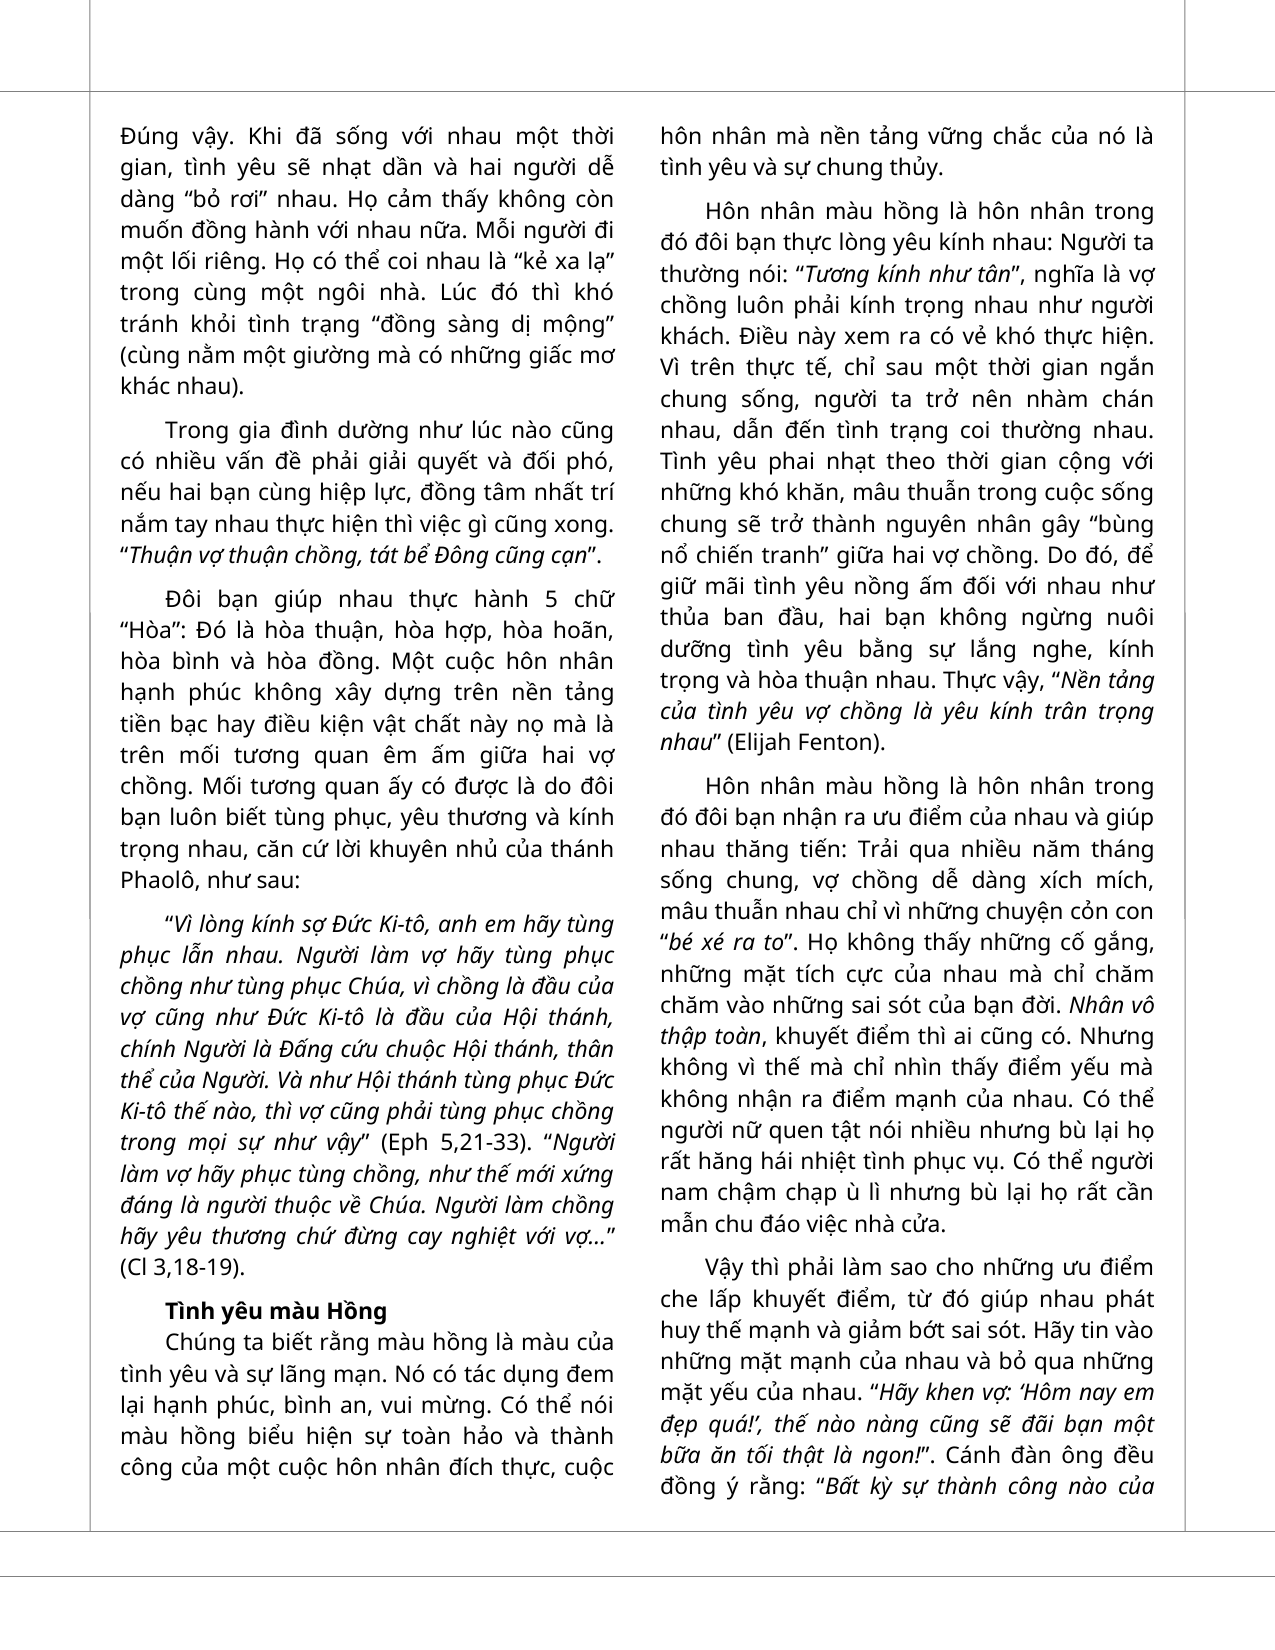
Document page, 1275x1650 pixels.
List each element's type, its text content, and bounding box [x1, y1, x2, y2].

text Chúng ta biết rằng màu hồng là màu của tình yêu và sự lãng mạn. Nó có tác dụng đem lại hạnh phúc, bình an, vui mừng. Có thể nói màu hồng biểu hiện sự toàn hảo và thành công của một cuộc hôn nhân đích thực, cuộc hôn nhân mà nền tảng vững chắc của nó là tình yêu và sự chung thủy. [120, 1326, 615, 1482]
text Tình yêu màu Hồng [120, 1295, 615, 1326]
text Hôn nhân màu hồng là hôn nhân trong đó đôi bạn nhận ra ưu điểm của nhau và giúp nhau thăng tiến: Trải qua nhiều năm tháng sống chung, vợ chồng dễ dàng xích mích, mâu thuẫn nhau chỉ vì những chuyện cỏn con “bé xé ra to”. Họ không thấy những cố gắng, những mặt tích cực của nhau mà chỉ chăm chăm vào những sai sót của bạn đời. Nhân vô thập toàn, khuyết điểm thì ai cũng có. Nhưng không vì thế mà chỉ nhìn thấy điểm yếu mà không nhận ra điểm mạnh của nhau. Có thể người nữ quen tật nói nhiều nhưng bù lại họ rất hăng hái nhiệt tình phục vụ. Có thể người nam chậm chạp ù lì nhưng bù lại họ rất cần mẫn chu đáo việc nhà cửa. [660, 770, 1155, 1239]
text Chúng ta biết rằng màu hồng là màu của tình yêu và sự lãng mạn. Nó có tác dụng đem lại hạnh phúc, bình an, vui mừng. Có thể nói màu hồng biểu hiện sự toàn hảo và thành công của một cuộc hôn nhân đích thực, cuộc hôn nhân mà nền tảng vững chắc của nó là tình yêu và sự chung thủy. [660, 120, 1155, 182]
text Hôn nhân màu hồng là hôn nhân trong đó đôi bạn thực lòng yêu kính nhau: Người ta thường nói: “Tương kính như tân”, nghĩa là vợ chồng luôn phải kính trọng nhau như người khách. Điều này xem ra có vẻ khó thực hiện. Vì trên thực tế, chỉ sau một thời gian ngắn chung sống, người ta trở nên nhàm chán nhau, dẫn đến tình trạng coi thường nhau. Tình yêu phai nhạt theo thời gian cộng với những khó khăn, mâu thuẫn trong cuộc sống chung sẽ trở thành nguyên nhân gây “bùng nổ chiến tranh” giữa hai vợ chồng. Do đó, để giữ mãi tình yêu nồng ấm đối với nhau như thủa ban đầu, hai bạn không ngừng nuôi dưỡng tình yêu bằng sự lắng nghe, kính trọng và hòa thuận nhau. Thực vậy, “Nền tảng của tình yêu vợ chồng là yêu kính trân trọng nhau” (Elijah Fenton). [660, 195, 1155, 757]
text Trong gia đình dường như lúc nào cũng có nhiều vấn đề phải giải quyết và đối phó, nếu hai bạn cùng hiệp lực, đồng tâm nhất trí nắm tay nhau thực hiện thì việc gì cũng xong. “Thuận vợ thuận chồng, tát bể Đông cũng cạn”. [120, 414, 615, 570]
text “Vì lòng kính sợ Đức Ki-tô, anh em hãy tùng phục lẫn nhau. Người làm vợ hãy tùng phục chồng như tùng phục Chúa, vì chồng là đầu của vợ cũng như Đức Ki-tô là đầu của Hội thánh, chính Người là Đấng cứu chuộc Hội thánh, thân thể của Người. Và như Hội thánh tùng phục Đức Ki-tô thế nào, thì vợ cũng phải tùng phục chồng trong mọi sự như vậy” (Eph 5,21-33). “Người làm vợ hãy phục tùng chồng, như thế mới xứng đáng là người thuộc về Chúa. Người làm chồng hãy yêu thương chứ đừng cay nghiệt với vợ…” (Cl 3,18-19). [120, 907, 615, 1282]
text Đôi bạn giúp nhau thực hành 5 chữ “Hòa”: Đó là hòa thuận, hòa hợp, hòa hoãn, hòa bình và hòa đồng. Một cuộc hôn nhân hạnh phúc không xây dựng trên nền tảng tiền bạc hay điều kiện vật chất này nọ mà là trên mối tương quan êm ấm giữa hai vợ chồng. Mối tương quan ấy có được là do đôi bạn luôn biết tùng phục, yêu thương và kính trọng nhau, căn cứ lời khuyên nhủ của thánh Phaolô, như sau: [120, 582, 615, 895]
